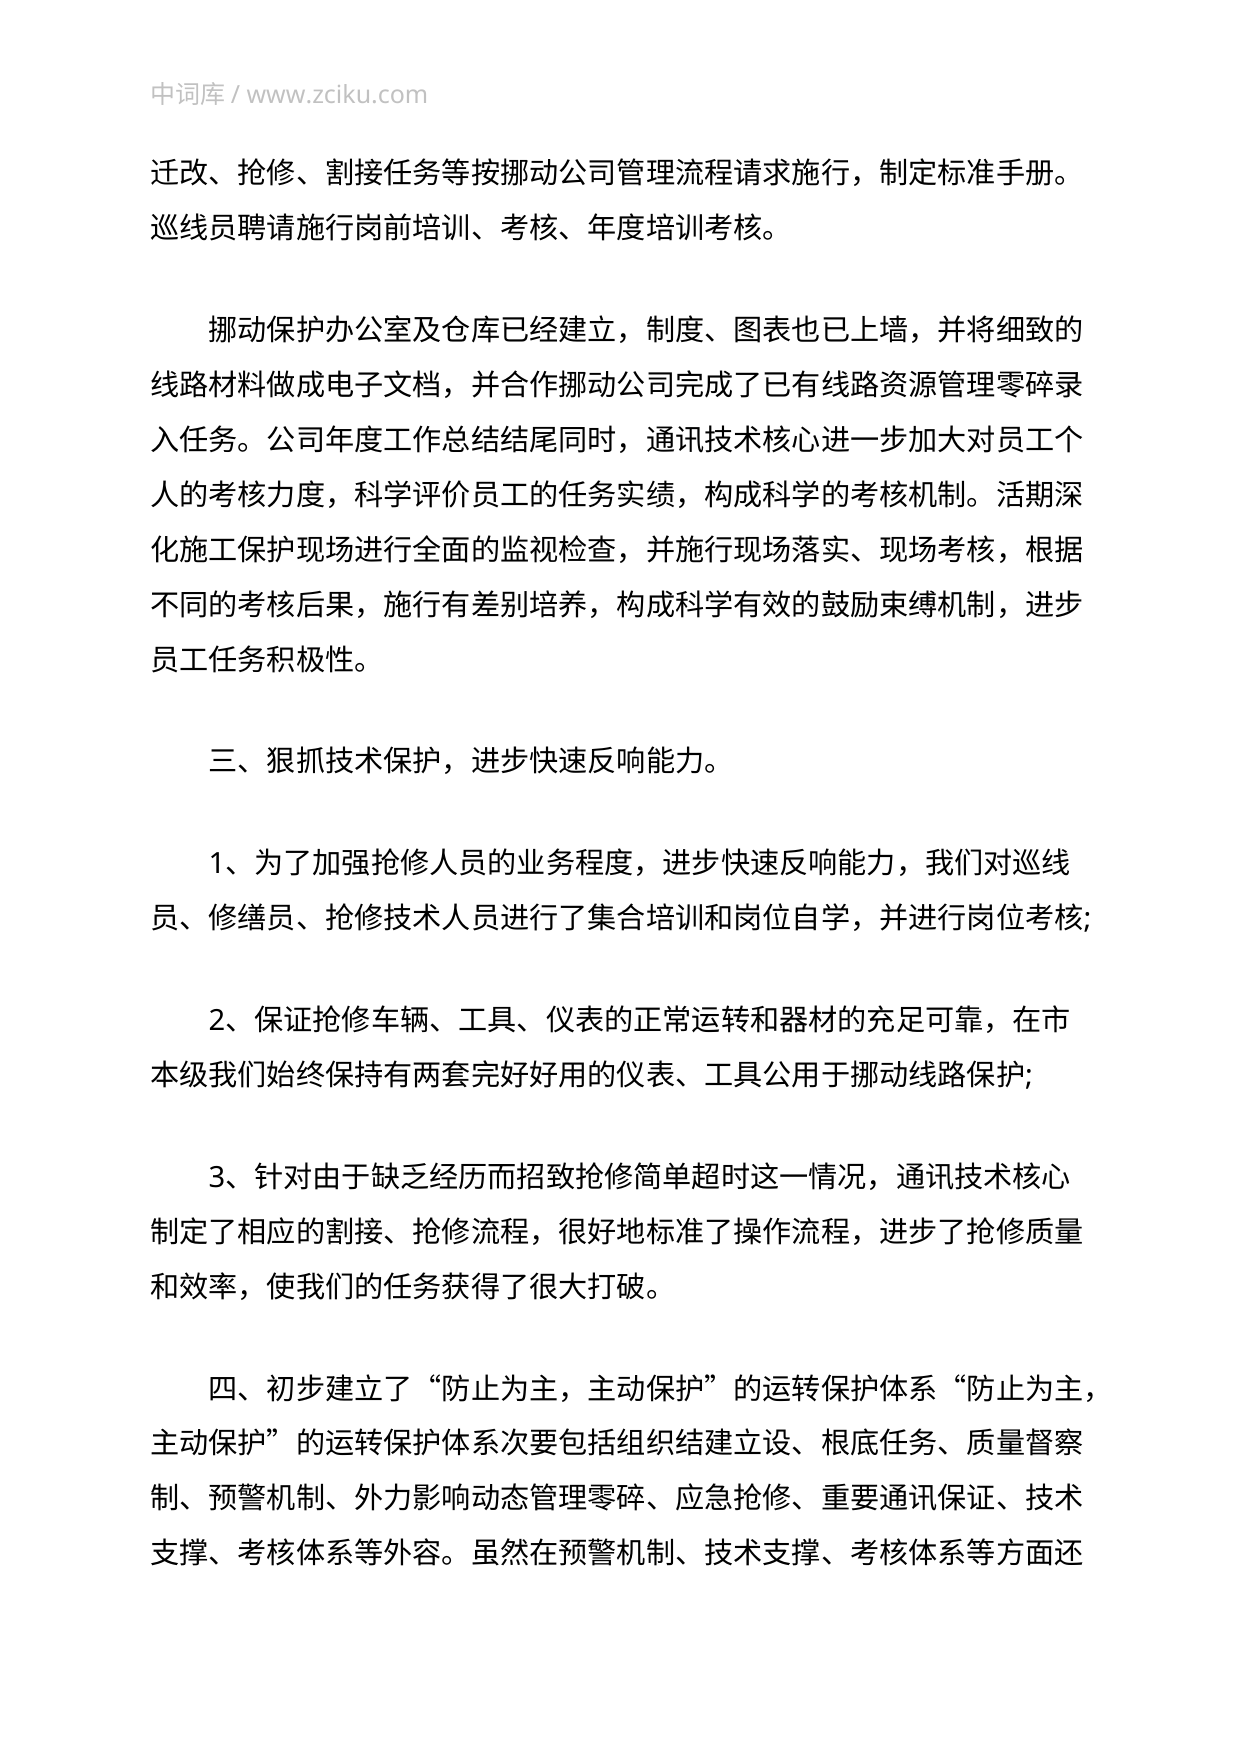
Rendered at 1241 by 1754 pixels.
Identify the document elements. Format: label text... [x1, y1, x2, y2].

text 3、针对由于缺乏经历而招致抢修简单超时这一情况，通讯技术核心制定了相应的割接、抢修流程，很好地标准了操作流程，进步了抢修质量和效率，使我们的任务获得了很大打破。 [150, 1153, 1090, 1306]
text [150, 1365, 1090, 1572]
text 挪动保护办公室及仓库已经建立，制度、图表也已上墙，并将细致的线路材料做成电子文档，并合作挪动公司完成了已有线路资源管理零碎录入任务。公司年度工作总结结尾同时，通讯技术核心进一步加大对员工个人的考核力度，科学评价员工的任务实绩，构成科学的考核机制。活期深化施工保护现场进行全面的监视检查，并施行现场落实、现场考核，根据不同的考核后果，施行有差别培养，构成科学有效的鼓励束缚机制，进步员工任务积极性。 [150, 307, 1090, 678]
text 2、保证抢修车辆、工具、仪表的正常运转和器材的充足可靠，在市本级我们始终保持有两套完好好用的仪表、工具公用于挪动线路保护; [150, 997, 1090, 1094]
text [150, 150, 1090, 247]
text 1、为了加强抢修人员的业务程度，进步快速反响能力，我们对巡线员、修缮员、抢修技术人员进行了集合培训和岗位自学，并进行岗位考核; [150, 839, 1090, 937]
text 三、狠抓技术保护，进步快速反响能力。 [150, 738, 1090, 780]
